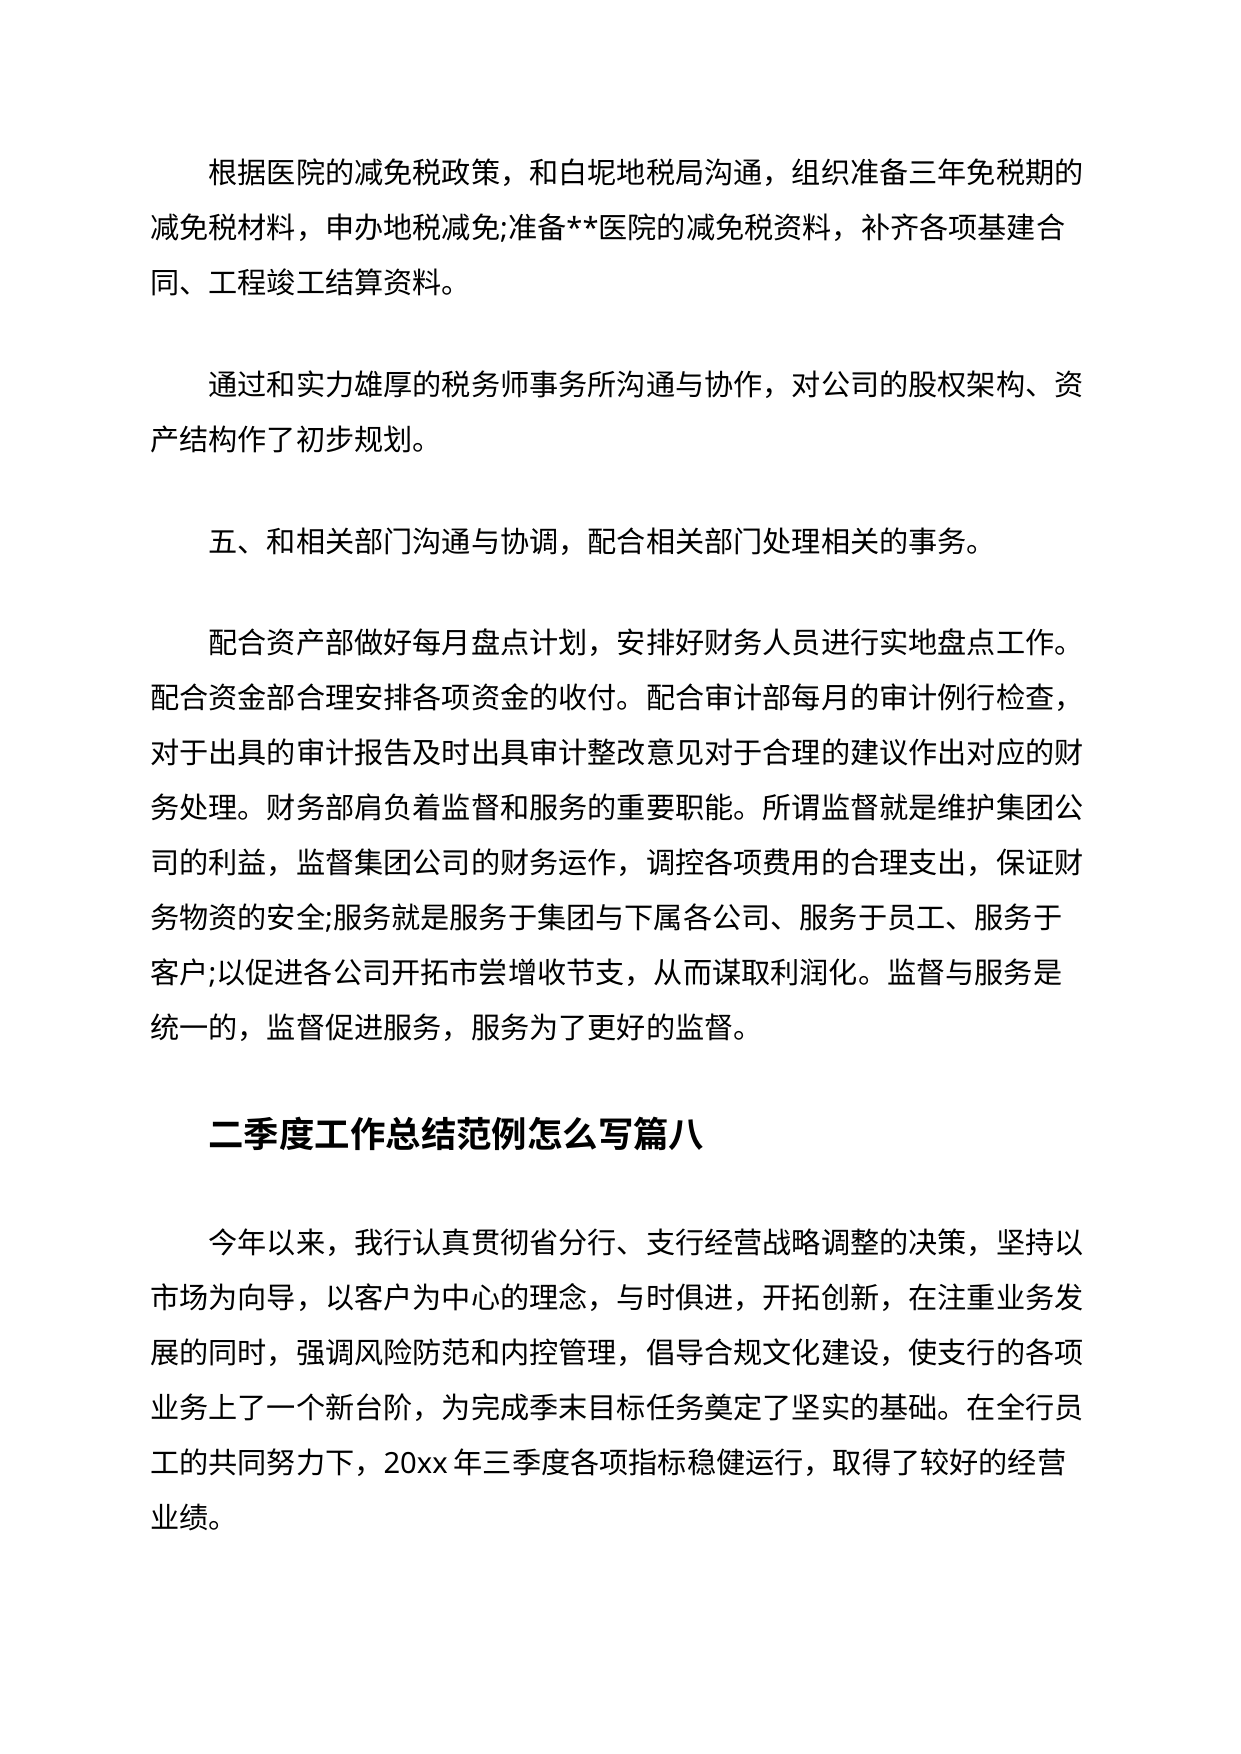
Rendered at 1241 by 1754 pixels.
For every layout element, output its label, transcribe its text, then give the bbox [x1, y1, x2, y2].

text 五、和相关部门沟通与协调，配合相关部门处理相关的事务。 [150, 518, 1090, 561]
text 配合资产部做好每月盘点计划，安排好财务人员进行实地盘点工作。配合资金部合理安排各项资金的收付。配合审计部每月的审计例行检查，对于出具的审计报告及时出具审计整改意见对于合理的建议作出对应的财务处理。财务部肩负着监督和服务的重要职能。所谓监督就是维护集团公司的利益，监督集团公司的财务运作，调控各项费用的合理支出，保证财务物资的安全;服务就是服务于集团与下属各公司、服务于员工、服务于客户;以促进各公司开拓市尝增收节支，从而谋取利润化。监督与服务是统一的，监督促进服务，服务为了更好的监督。 [150, 620, 1090, 1047]
text 今年以来，我行认真贯彻省分行、支行经营战略调整的决策，坚持以市场为向导，以客户为中心的理念，与时俱进，开拓创新，在注重业务发展的同时，强调风险防范和内控管理，倡导合规文化建设，使支行的各项业务上了一个新台阶，为完成季末目标任务奠定了坚实的基础。在全行员工的共同努力下，20xx年三季度各项指标稳健运行，取得了较好的经营业绩。 [150, 1220, 1090, 1537]
text 通过和实力雄厚的税务师事务所沟通与协作，对公司的股权架构、资产结构作了初步规划。 [150, 362, 1090, 459]
text 根据医院的减免税政策，和白坭地税局沟通，组织准备三年免税期的减免税材料，申办地税减免;准备**医院的减免税资料，补齐各项基建合同、工程竣工结算资料。 [150, 150, 1090, 302]
text 二季度工作总结范例怎么写篇八 [150, 1106, 1090, 1158]
